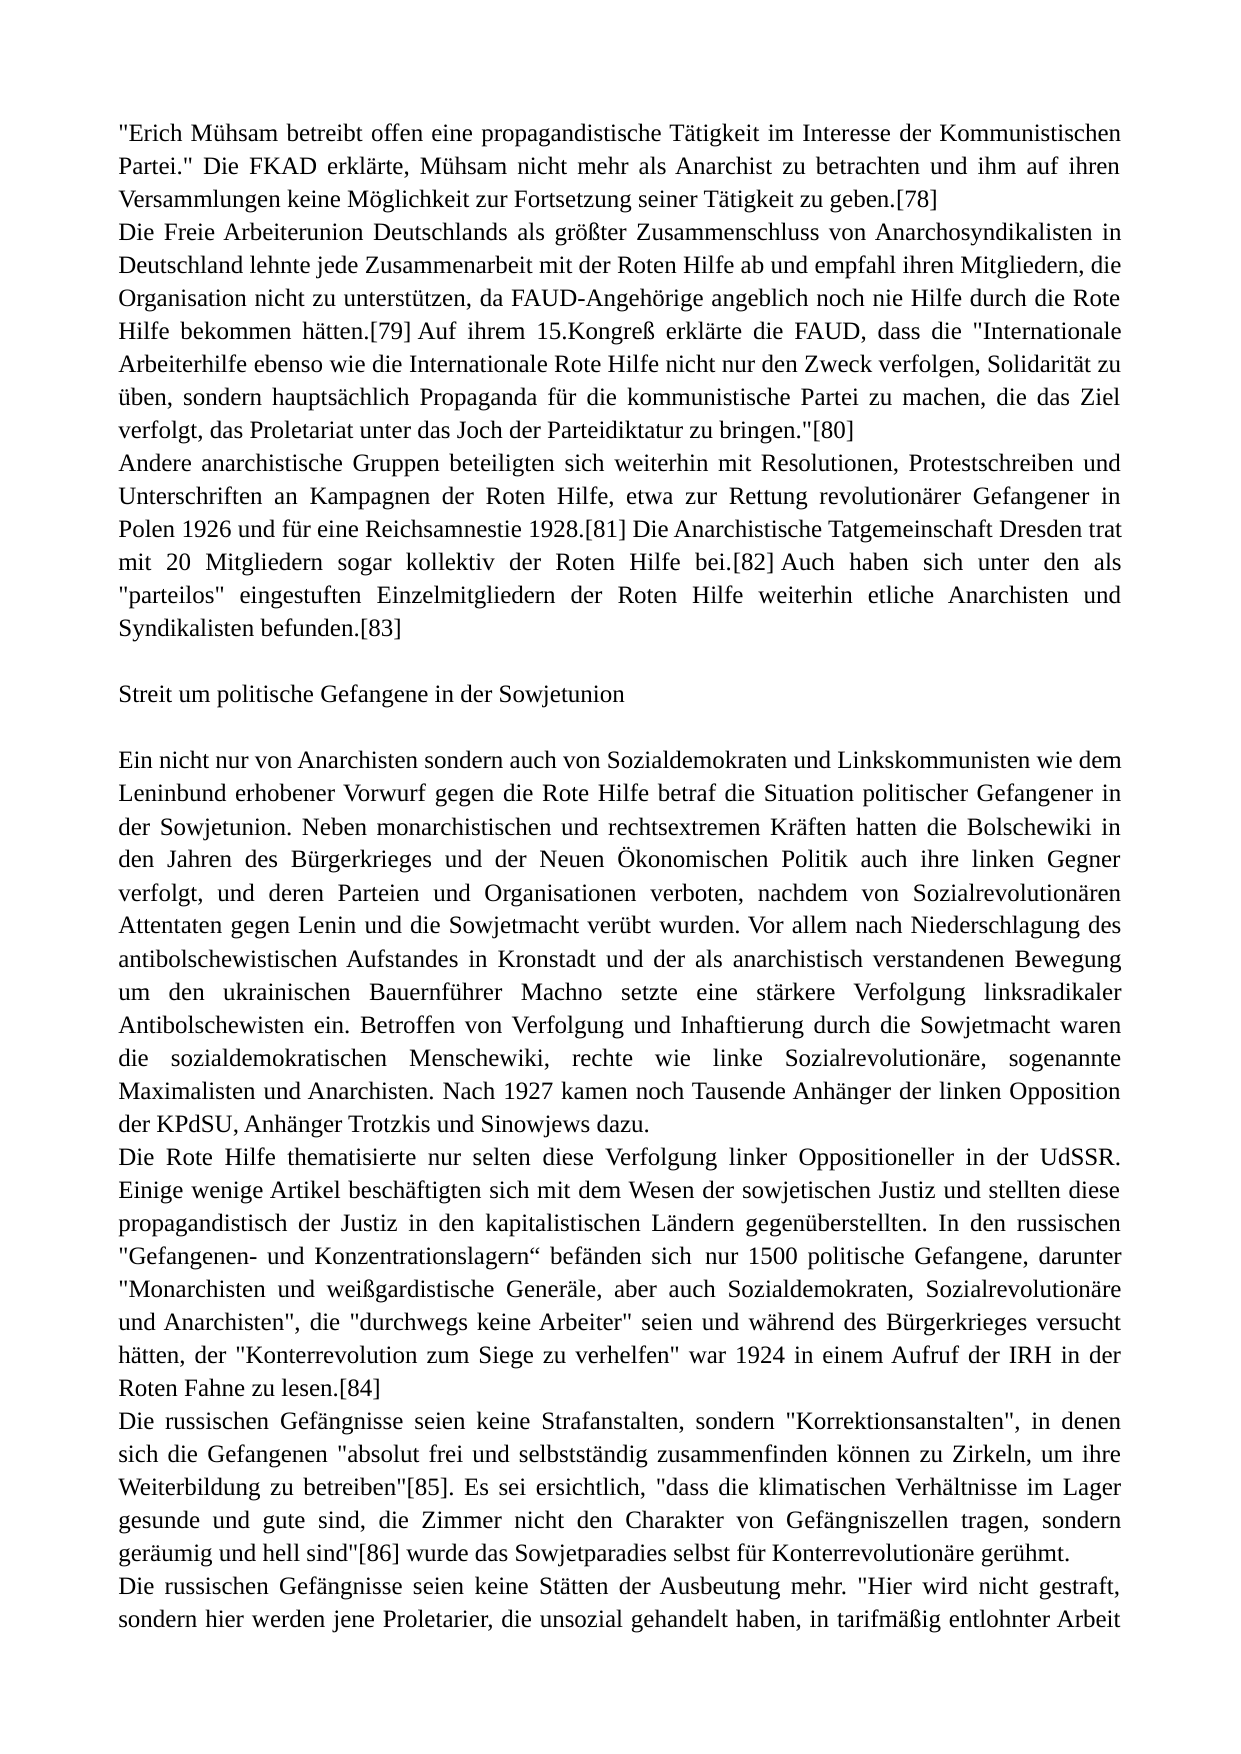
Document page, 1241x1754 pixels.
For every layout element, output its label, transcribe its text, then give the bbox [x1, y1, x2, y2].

text Andere anarchistische Gruppen beteiligten sich weiterhin mit Resolutionen, Protestschreiben und Unterschriften an Kampagnen der Roten Hilfe, etwa zur Rettung revolutionärer Gefangener in Polen 1926 und für eine Reichsamnestie 1928.[81] Die Anarchistische Tatgemeinschaft Dresden trat mit 20 Mitgliedern sogar kollektiv der Roten Hilfe bei.[82] Auch haben sich unter den als "parteilos" eingestuften Einzelmitgliedern der Roten Hilfe weiterhin etliche Anarchisten und Syndikalisten befunden.[83] [118, 448, 1122, 642]
text Ein nicht nur von Anarchisten sondern auch von Sozialdemokraten und Linkskommunisten wie dem Leninbund erhobener Vorwurf gegen die Rote Hilfe betraf die Situation politischer Gefangener in der Sowjetunion. Neben monarchistischen und rechtsextremen Kräften hatten die Bolschewiki in den Jahren des Bürgerkrieges und der Neuen Ökonomischen Politik auch ihre linken Gegner verfolgt, und deren Parteien und Organisationen verboten, nachdem von Sozialrevolutionären Attentaten gegen Lenin und die Sowjetmacht verübt wurden. Vor allem nach Niederschlagung des antibolschewistischen Aufstandes in Kronstadt und der als anarchistisch verstandenen Bewegung um den ukrainischen Bauernführer Machno setzte eine stärkere Verfolgung linksradikaler Antibolschewisten ein. Betroffen von Verfolgung und Inhaftierung durch die Sowjetmacht waren die sozialdemokratischen Menschewiki, rechte wie linke Sozialrevolutionäre, sogenannte Maximalisten und Anarchisten. Nach 1927 kamen noch Tausende Anhänger der linken Opposition der KPdSU, Anhänger Trotzkis und Sinowjews dazu. [118, 746, 1122, 1137]
text Die Freie Arbeiterunion Deutschlands als größter Zusammenschluss von Anarchosyndikalisten in Deutschland lehnte jede Zusammenarbeit mit der Roten Hilfe ab und empfahl ihren Mitgliedern, die Organisation nicht zu unterstützen, da FAUD-Angehörige angeblich noch nie Hilfe durch die Rote Hilfe bekommen hätten.[79] Auf ihrem 15.Kongreß erklärte die FAUD, dass die "Internationale Arbeiterhilfe ebenso wie die Internationale Rote Hilfe nicht nur den Zweck verfolgen, Solidarität zu üben, sondern hauptsächlich Propaganda für die kommunistische Partei zu machen, die das Ziel verfolgt, das Proletariat unter das Joch der Parteidiktatur zu bringen."[80] [118, 217, 1122, 444]
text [118, 118, 1122, 213]
text Streit um politische Gefangene in der Sowjetunion [118, 679, 1122, 708]
text Die Rote Hilfe thematisierte nur selten diese Verfolgung linker Oppositioneller in der UdSSR. Einige wenige Artikel beschäftigten sich mit dem Wesen der sowjetischen Justiz und stellten diese propagandistisch der Justiz in den kapitalistischen Ländern gegenüberstellten. In den russischen "Gefangenen- und Konzentrationslagern“ befänden sich nur 1500 politische Gefangene, darunter "Monarchisten und weißgardistische Generäle, aber auch Sozialdemokraten, Sozialrevolutionäre und Anarchisten", die "durchwegs keine Arbeiter" seien und während des Bürgerkrieges versucht hätten, der "Konterrevolution zum Siege zu verhelfen" war 1924 in einem Aufruf der IRH in der Roten Fahne zu lesen.[84] [118, 1142, 1122, 1402]
text Die russischen Gefängnisse seien keine Strafanstalten, sondern "Korrektionsanstalten", in denen sich die Gefangenen "absolut frei und selbstständig zusammenfinden können zu Zirkeln, um ihre Weiterbildung zu betreiben"[85]. Es sei ersichtlich, "dass die klimatischen Verhältnisse im Lager gesunde und gute sind, die Zimmer nicht den Charakter von Gefängniszellen tragen, sondern geräumig und hell sind"[86] wurde das Sowjetparadies selbst für Konterrevolutionäre gerühmt. [118, 1406, 1122, 1567]
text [118, 1571, 1122, 1633]
